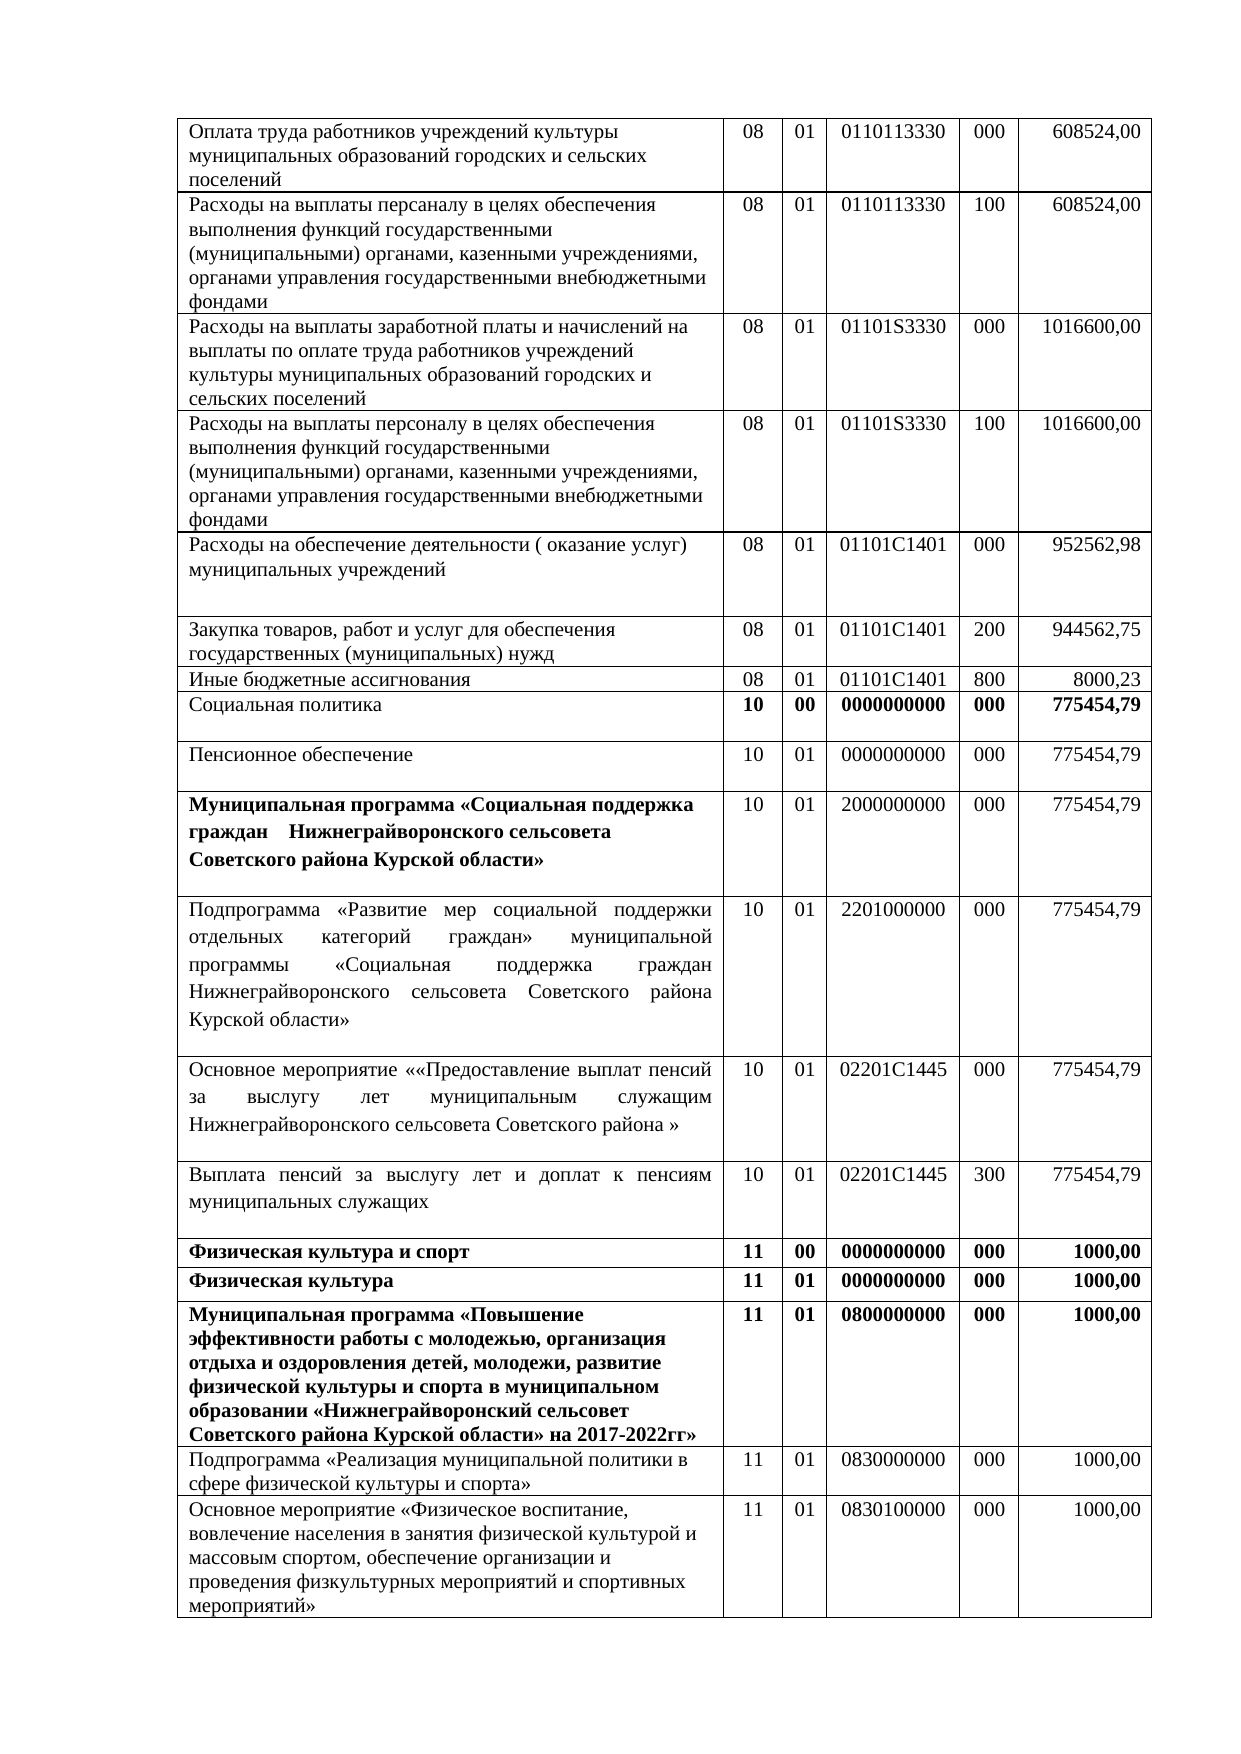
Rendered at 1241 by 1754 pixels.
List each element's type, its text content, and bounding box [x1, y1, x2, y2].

table_cell 000 [960, 792, 1018, 896]
table_cell 02201С1445 [827, 1057, 959, 1161]
table_cell 08 [724, 314, 782, 410]
table_cell 08 [724, 667, 782, 691]
table_cell 2000000000 [827, 792, 959, 896]
table_cell Основное мероприятие ««Предоставление выплат пенсий за выслугу лет муниципальным служащим Нижнеграйворонского сельсовета Советского района » [178, 1057, 723, 1161]
table_cell 100 [960, 193, 1018, 313]
table_cell 0830100000 [827, 1496, 959, 1617]
table_cell 11 [724, 1496, 782, 1617]
table_cell 08 [724, 411, 782, 531]
table_cell 01 [783, 1447, 826, 1495]
table_cell 1000,00 [1019, 1302, 1151, 1446]
table_cell 000 [960, 1239, 1018, 1267]
table_cell Подпрограмма «Развитие мер социальной поддержки отдельных категорий граждан» муниципальной программы «Социальная поддержка граждан Нижнеграйворонского сельсовета Советского района Курской области» [178, 897, 723, 1056]
table_cell 10 [724, 792, 782, 896]
table_cell Физическая культура и спорт [178, 1239, 723, 1267]
table_cell 8000,23 [1019, 667, 1151, 691]
table_cell Иные бюджетные ассигнования [178, 667, 723, 691]
table_cell 775454,79 [1019, 1162, 1151, 1238]
table_cell 608524,00 [1019, 119, 1151, 191]
table_cell 0000000000 [827, 692, 959, 741]
table_cell 10 [724, 897, 782, 1056]
table_cell 11 [724, 1239, 782, 1267]
table_cell 01 [783, 1162, 826, 1238]
table_cell 1000,00 [1019, 1268, 1151, 1301]
table_cell 01101С1401 [827, 533, 959, 616]
table_cell Расходы на выплаты заработной платы и начислений на выплаты по оплате труда работников учреждений культуры муниципальных образований городских и сельских поселений [178, 314, 723, 410]
table_cell 775454,79 [1019, 1057, 1151, 1161]
table_cell 11 [724, 1447, 782, 1495]
table_cell 08 [724, 617, 782, 666]
table_cell 01101С1401 [827, 617, 959, 666]
table_cell 10 [724, 692, 782, 741]
table_cell 0000000000 [827, 742, 959, 791]
table_cell 000 [960, 692, 1018, 741]
table_cell 000 [960, 1496, 1018, 1617]
table_cell 01 [783, 742, 826, 791]
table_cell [178, 1496, 723, 1617]
table_cell 775454,79 [1019, 742, 1151, 791]
table_cell 0800000000 [827, 1302, 959, 1446]
table_cell 10 [724, 742, 782, 791]
table_cell 000 [960, 533, 1018, 616]
table_cell 1000,00 [1019, 1496, 1151, 1617]
table_cell 000 [960, 314, 1018, 410]
table_cell 300 [960, 1162, 1018, 1238]
table_cell 11 [724, 1302, 782, 1446]
table_cell 0110113330 [827, 193, 959, 313]
table_cell Подпрограмма «Реализация муниципальной политики в сфере физической культуры и спорта» [178, 1447, 723, 1495]
table_cell 11 [724, 1268, 782, 1301]
table_cell 01 [783, 119, 826, 191]
table_cell 01 [783, 314, 826, 410]
table_cell 00 [783, 692, 826, 741]
table_cell 000 [960, 119, 1018, 191]
table_cell 952562,98 [1019, 533, 1151, 616]
table_cell 0830000000 [827, 1447, 959, 1495]
table_cell 1016600,00 [1019, 411, 1151, 531]
table_cell 01 [783, 617, 826, 666]
table_cell Оплата труда работников учреждений культуры муниципальных образований городских и сельских поселений [178, 119, 723, 191]
table_cell 0000000000 [827, 1268, 959, 1301]
table_cell 01 [783, 1496, 826, 1617]
table_cell 2201000000 [827, 897, 959, 1056]
table_cell 000 [960, 1268, 1018, 1301]
table_cell 08 [724, 533, 782, 616]
table_cell 01101S3330 [827, 411, 959, 531]
table_cell 08 [724, 119, 782, 191]
table_cell 000 [960, 742, 1018, 791]
table_cell Пенсионное обеспечение [178, 742, 723, 791]
table_cell 608524,00 [1019, 193, 1151, 313]
table_cell 10 [724, 1162, 782, 1238]
table_cell Социальная политика [178, 692, 723, 741]
table_cell 000 [960, 1302, 1018, 1446]
table_cell 1000,00 [1019, 1239, 1151, 1267]
table_cell Расходы на обеспечение деятельности ( оказание услуг) муниципальных учреждений [178, 533, 723, 616]
table_cell 01 [783, 533, 826, 616]
table_cell Физическая культура [178, 1268, 723, 1301]
table_cell Выплата пенсий за выслугу лет и доплат к пенсиям муниципальных служащих [178, 1162, 723, 1238]
table_cell 1000,00 [1019, 1447, 1151, 1495]
table_cell 01 [783, 1302, 826, 1446]
table_cell 01 [783, 411, 826, 531]
table_cell 775454,79 [1019, 692, 1151, 741]
table_cell 000 [960, 1447, 1018, 1495]
table_cell 000 [960, 897, 1018, 1056]
table_cell 775454,79 [1019, 792, 1151, 896]
table_cell 01 [783, 1268, 826, 1301]
table_cell 08 [724, 193, 782, 313]
table_cell Муниципальная программа «Повышение эффективности работы с молодежью, организация отдыха и оздоровления детей, молодежи, развитие физической культуры и спорта в муниципальном образовании «Нижнеграйворонский сельсовет Советского района Курской области» на 2017-2022гг» [178, 1302, 723, 1446]
table_cell 1016600,00 [1019, 314, 1151, 410]
table_cell 200 [960, 617, 1018, 666]
table_cell Закупка товаров, работ и услуг для обеспечения государственных (муниципальных) нужд [178, 617, 723, 666]
table_cell Расходы на выплаты персоналу в целях обеспечения выполнения функций государственными (муниципальными) органами, казенными учреждениями, органами управления государственными внебюджетными фондами [178, 411, 723, 531]
table_cell 01 [783, 193, 826, 313]
table_cell 01101S3330 [827, 314, 959, 410]
table_cell 01101С1401 [827, 667, 959, 691]
table_cell 0000000000 [827, 1239, 959, 1267]
table_cell Муниципальная программа «Социальная поддержка граждан Нижнеграйворонского сельсовета Советского района Курской области» [178, 792, 723, 896]
table_cell 944562,75 [1019, 617, 1151, 666]
table_cell 100 [960, 411, 1018, 531]
table_cell 01 [783, 792, 826, 896]
table_cell 01 [783, 897, 826, 1056]
table_cell 01 [783, 1057, 826, 1161]
table_cell 800 [960, 667, 1018, 691]
table_cell 000 [960, 1057, 1018, 1161]
table_cell 0110113330 [827, 119, 959, 191]
table_cell 01 [783, 667, 826, 691]
table_cell 00 [783, 1239, 826, 1267]
table_cell 10 [724, 1057, 782, 1161]
table_cell Расходы на выплаты персаналу в целях обеспечения выполнения функций государственными (муниципальными) органами, казенными учреждениями, органами управления государственными внебюджетными фондами [178, 193, 723, 313]
table_cell 775454,79 [1019, 897, 1151, 1056]
table_cell 02201С1445 [827, 1162, 959, 1238]
